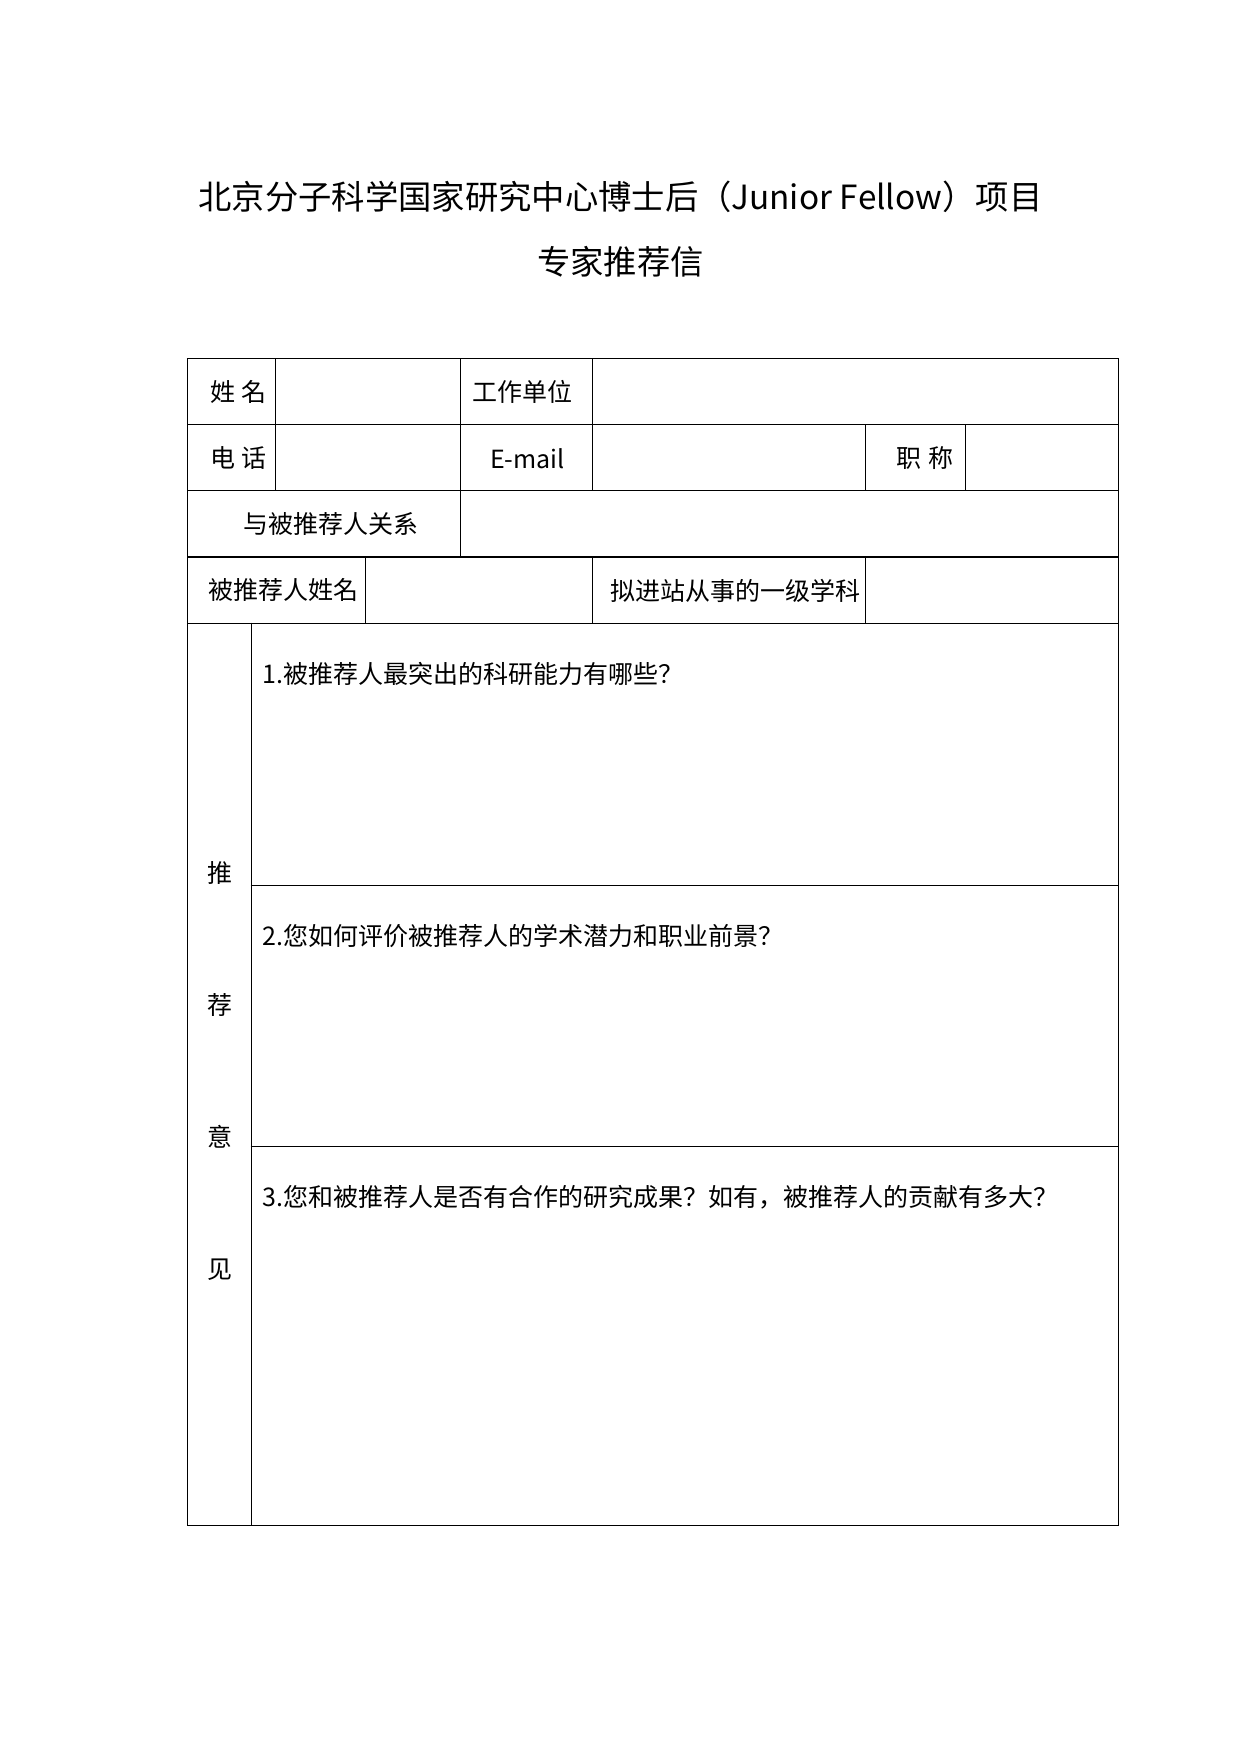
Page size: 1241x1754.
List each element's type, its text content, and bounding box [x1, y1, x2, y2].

table_cell 电 话 [188, 425, 275, 490]
table_cell 与被推荐人关系 [188, 491, 460, 556]
table_cell [966, 425, 1118, 490]
table_cell 3.您和被推荐人是否有合作的研究成果？如有，被推荐人的贡献有多大？ [252, 1147, 1118, 1525]
table_header 姓 名 [188, 359, 275, 424]
text 专家推荐信 [187, 228, 1053, 293]
table_header [593, 359, 1118, 424]
table_header 工作单位 [461, 359, 592, 424]
table_cell [593, 425, 865, 490]
table_cell E-mail [461, 425, 592, 490]
table_cell [276, 425, 460, 490]
table_cell 被推荐人姓名 [188, 558, 365, 622]
table_cell 1.被推荐人最突出的科研能力有哪些？ [252, 624, 1118, 885]
table_cell [461, 491, 1118, 556]
text 北京分子科学国家研究中心博士后（Junior Fellow）项目 [187, 162, 1053, 227]
table_cell 推荐意见 [188, 624, 251, 1525]
table_cell 拟进站从事的一级学科 [593, 558, 865, 622]
table_cell 2.您如何评价被推荐人的学术潜力和职业前景？ [252, 886, 1118, 1146]
table_cell [366, 558, 592, 622]
table_header [276, 359, 460, 424]
table_cell [866, 558, 1118, 622]
table_cell 职 称 [866, 425, 965, 490]
